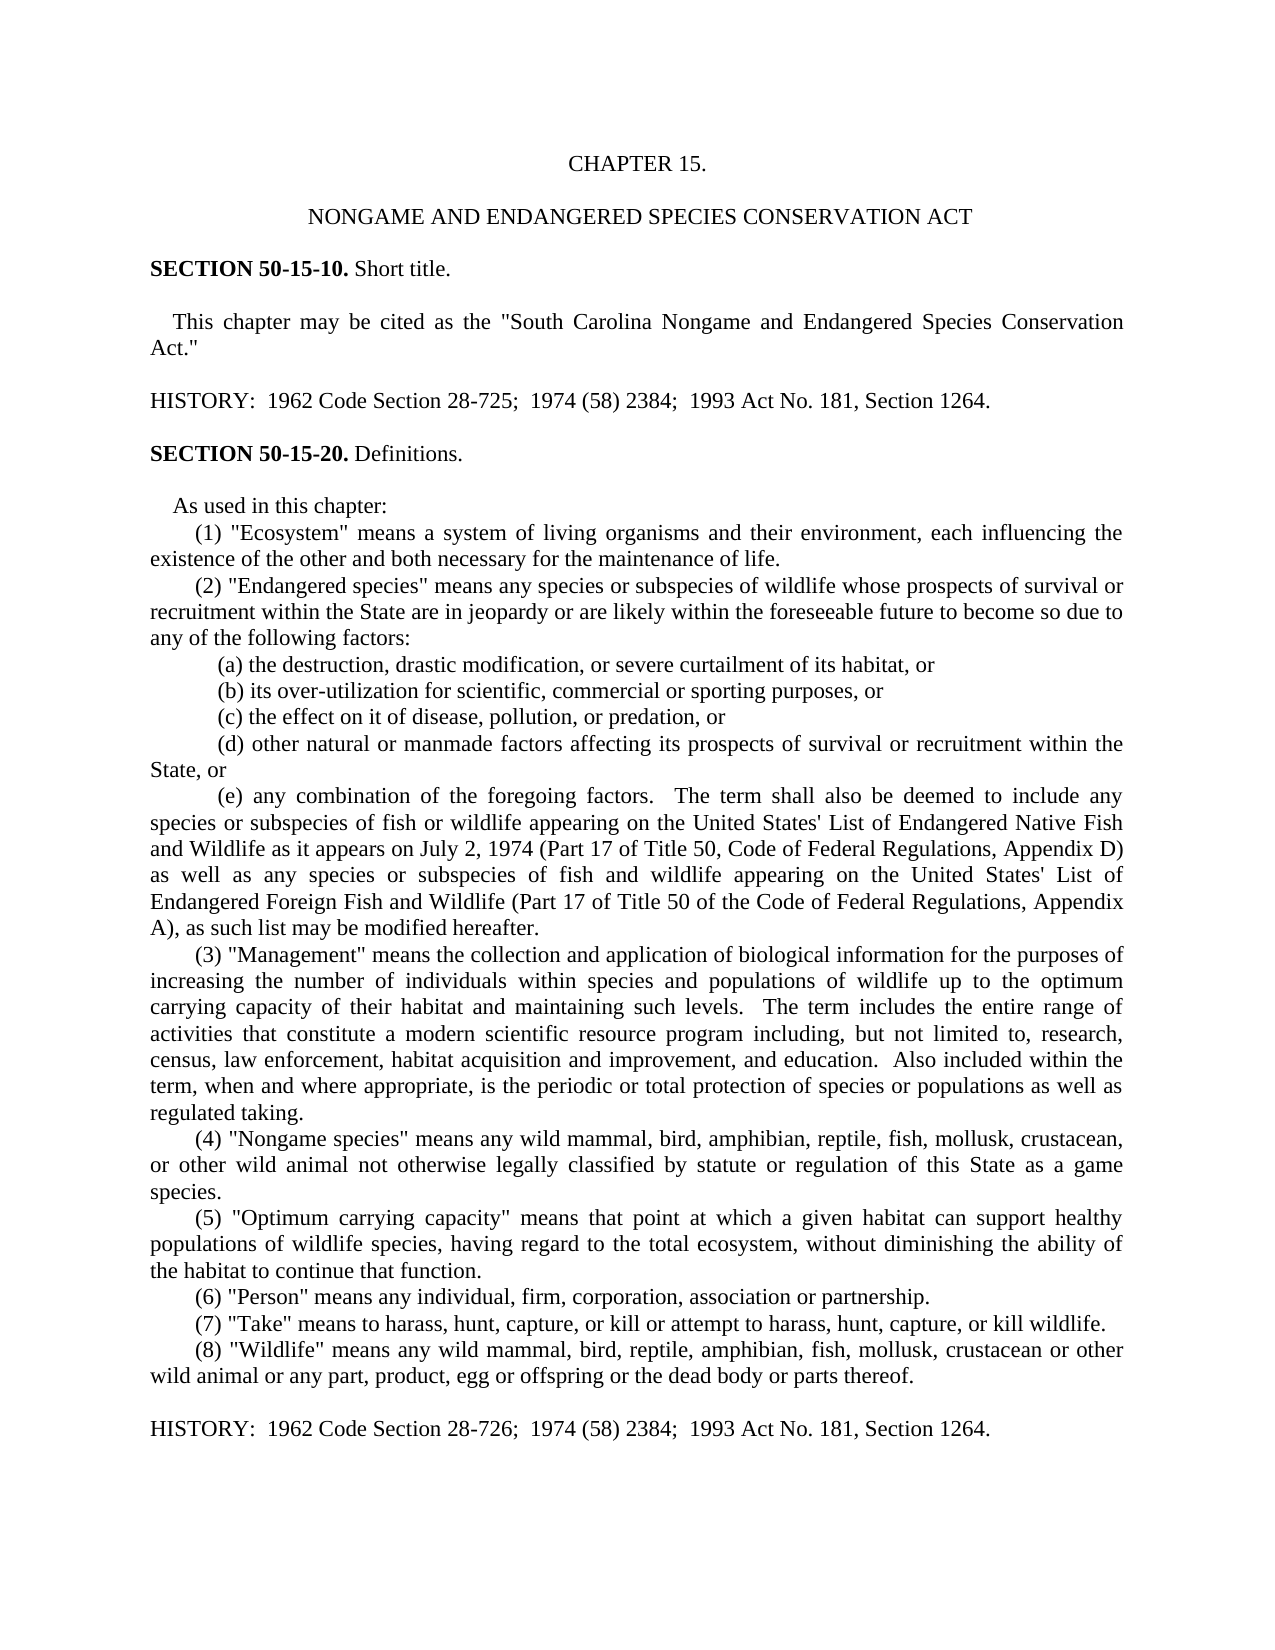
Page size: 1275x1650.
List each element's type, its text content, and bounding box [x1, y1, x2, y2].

text NONGAME AND ENDANGERED SPECIES CONSERVATION ACT [150, 203, 1125, 229]
text (5) "Optimum carrying capacity" means that point at which a given habitat can support healthy populations of wildlife species, having regard to the total ecosystem, without diminishing the ability of the habitat to continue that function. [150, 1204, 1125, 1283]
text (a) the destruction, drastic modification, or severe curtailment of its habitat, or [150, 651, 1125, 677]
text (c) the effect on it of disease, pollution, or predation, or [150, 703, 1125, 730]
text CHAPTER 15. [150, 150, 1125, 176]
text (7) "Take" means to harass, hunt, capture, or kill or attempt to harass, hunt, capture, or kill wildlife. [150, 1309, 1125, 1336]
text SECTION 50-15-10. Short title. [150, 255, 1125, 282]
text (e) any combination of the foregoing factors. The term shall also be deemed to include any species or subspecies of fish or wildlife appearing on the United States' List of Endangered Native Fish and Wildlife as it appears on July 2, 1974 (Part 17 of Title 50, Code of Federal Regulations, Appendix D) as well as any species or subspecies of fish and wildlife appearing on the United States' List of Endangered Foreign Fish and Wildlife (Part 17 of Title 50 of the Code of Federal Regulations, Appendix A), as such list may be modified hereafter. [150, 782, 1125, 941]
text (4) "Nongame species" means any wild mammal, bird, amphibian, reptile, fish, mollusk, crustacean, or other wild animal not otherwise legally classified by statute or regulation of this State as a game species. [150, 1125, 1125, 1204]
text (1) "Ecosystem" means a system of living organisms and their environment, each influencing the existence of the other and both necessary for the maintenance of life. [150, 519, 1125, 572]
text (b) its over-utilization for scientific, commercial or sporting purposes, or [150, 677, 1125, 703]
text As used in this chapter: [150, 493, 1125, 519]
text (3) "Management" means the collection and application of biological information for the purposes of increasing the number of individuals within species and populations of wildlife up to the optimum carrying capacity of their habitat and maintaining such levels. The term includes the entire range of activities that constitute a modern scientific resource program including, but not limited to, research, census, law enforcement, habitat acquisition and improvement, and education. Also included within the term, when and where appropriate, is the periodic or total protection of species or populations as well as regulated taking. [150, 941, 1125, 1125]
text (8) "Wildlife" means any wild mammal, bird, reptile, amphibian, fish, mollusk, crustacean or other wild animal or any part, product, egg or offspring or the dead body or parts thereof. [150, 1336, 1125, 1389]
text (6) "Person" means any individual, firm, corporation, association or partnership. [150, 1283, 1125, 1309]
text HISTORY: 1962 Code Section 28-725; 1974 (58) 2384; 1993 Act No. 181, Section 1264. [150, 387, 1125, 413]
text (2) "Endangered species" means any species or subspecies of wildlife whose prospects of survival or recruitment within the State are in jeopardy or are likely within the foreseeable future to become so due to any of the following factors: [150, 572, 1125, 651]
text This chapter may be cited as the "South Carolina Nongame and Endangered Species Conservation Act." [150, 308, 1125, 361]
text HISTORY: 1962 Code Section 28-726; 1974 (58) 2384; 1993 Act No. 181, Section 1264. [150, 1415, 1125, 1441]
text SECTION 50-15-20. Definitions. [150, 440, 1125, 466]
text (d) other natural or manmade factors affecting its prospects of survival or recruitment within the State, or [150, 730, 1125, 782]
